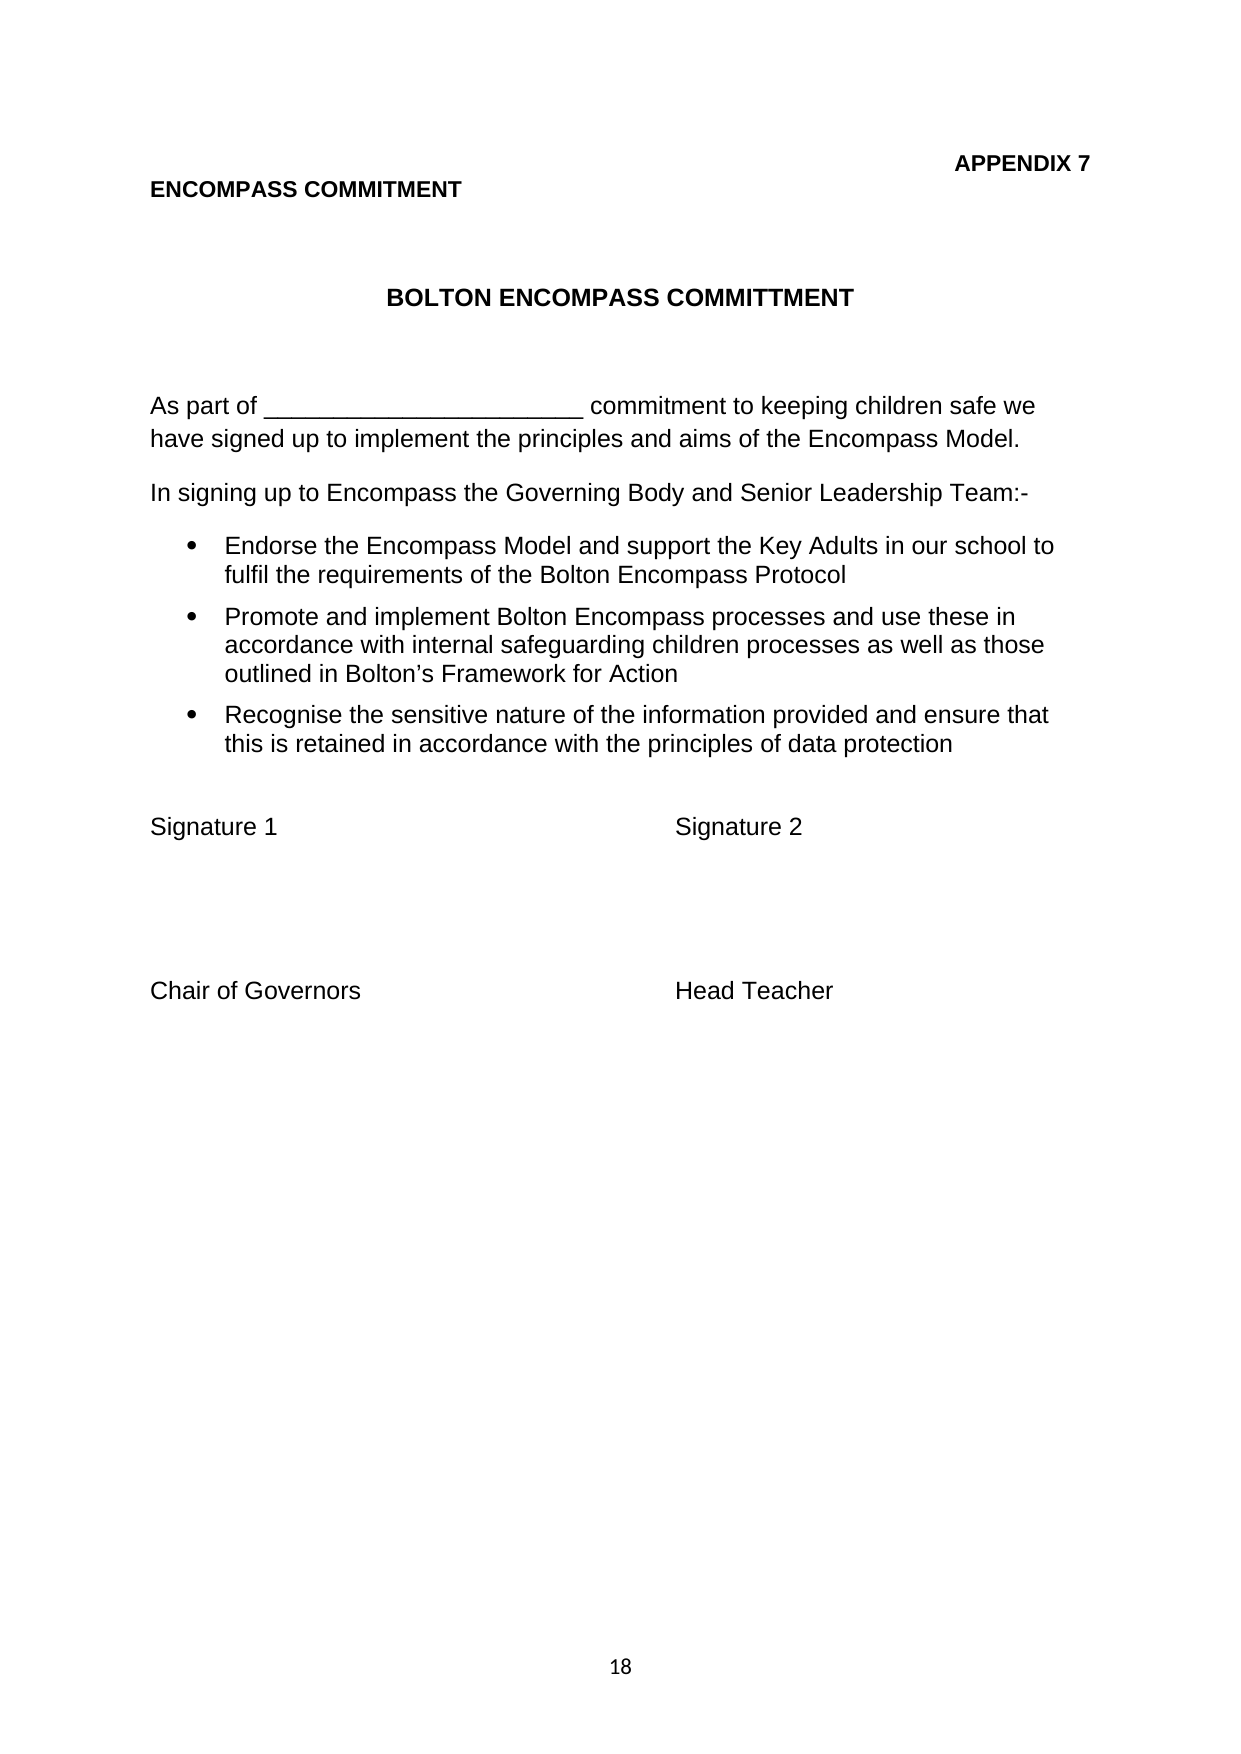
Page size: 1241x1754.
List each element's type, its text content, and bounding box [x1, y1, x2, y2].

text ENCOMPASS COMMITMENT [150, 176, 1090, 203]
text Chair of Governors Head Teacher [150, 976, 1090, 1005]
text In signing up to Encompass the Governing Body and Senior Leadership Team:- [150, 477, 1090, 506]
list Promote and implement Bolton Encompass processes and use these in accordance with internal safeguarding children processes as well as those outlined in Bolton’s Framework for Action [187, 601, 1090, 688]
text BOLTON ENCOMPASS COMMITTMENT [150, 283, 1090, 312]
text As part of _______________________ commitment to keeping children safe we have signed up to implement the principles and aims of the Encompass Model. [150, 391, 1090, 452]
list Recognise the sensitive nature of the information provided and ensure that this is retained in accordance with the principles of data protection [187, 700, 1090, 758]
text Signature 1 Signature 2 [150, 812, 1090, 840]
text APPENDIX 7 [150, 150, 1090, 176]
list Endorse the Encompass Model and support the Key Adults in our school to fulfil the requirements of the Bolton Encompass Protocol [187, 531, 1090, 589]
